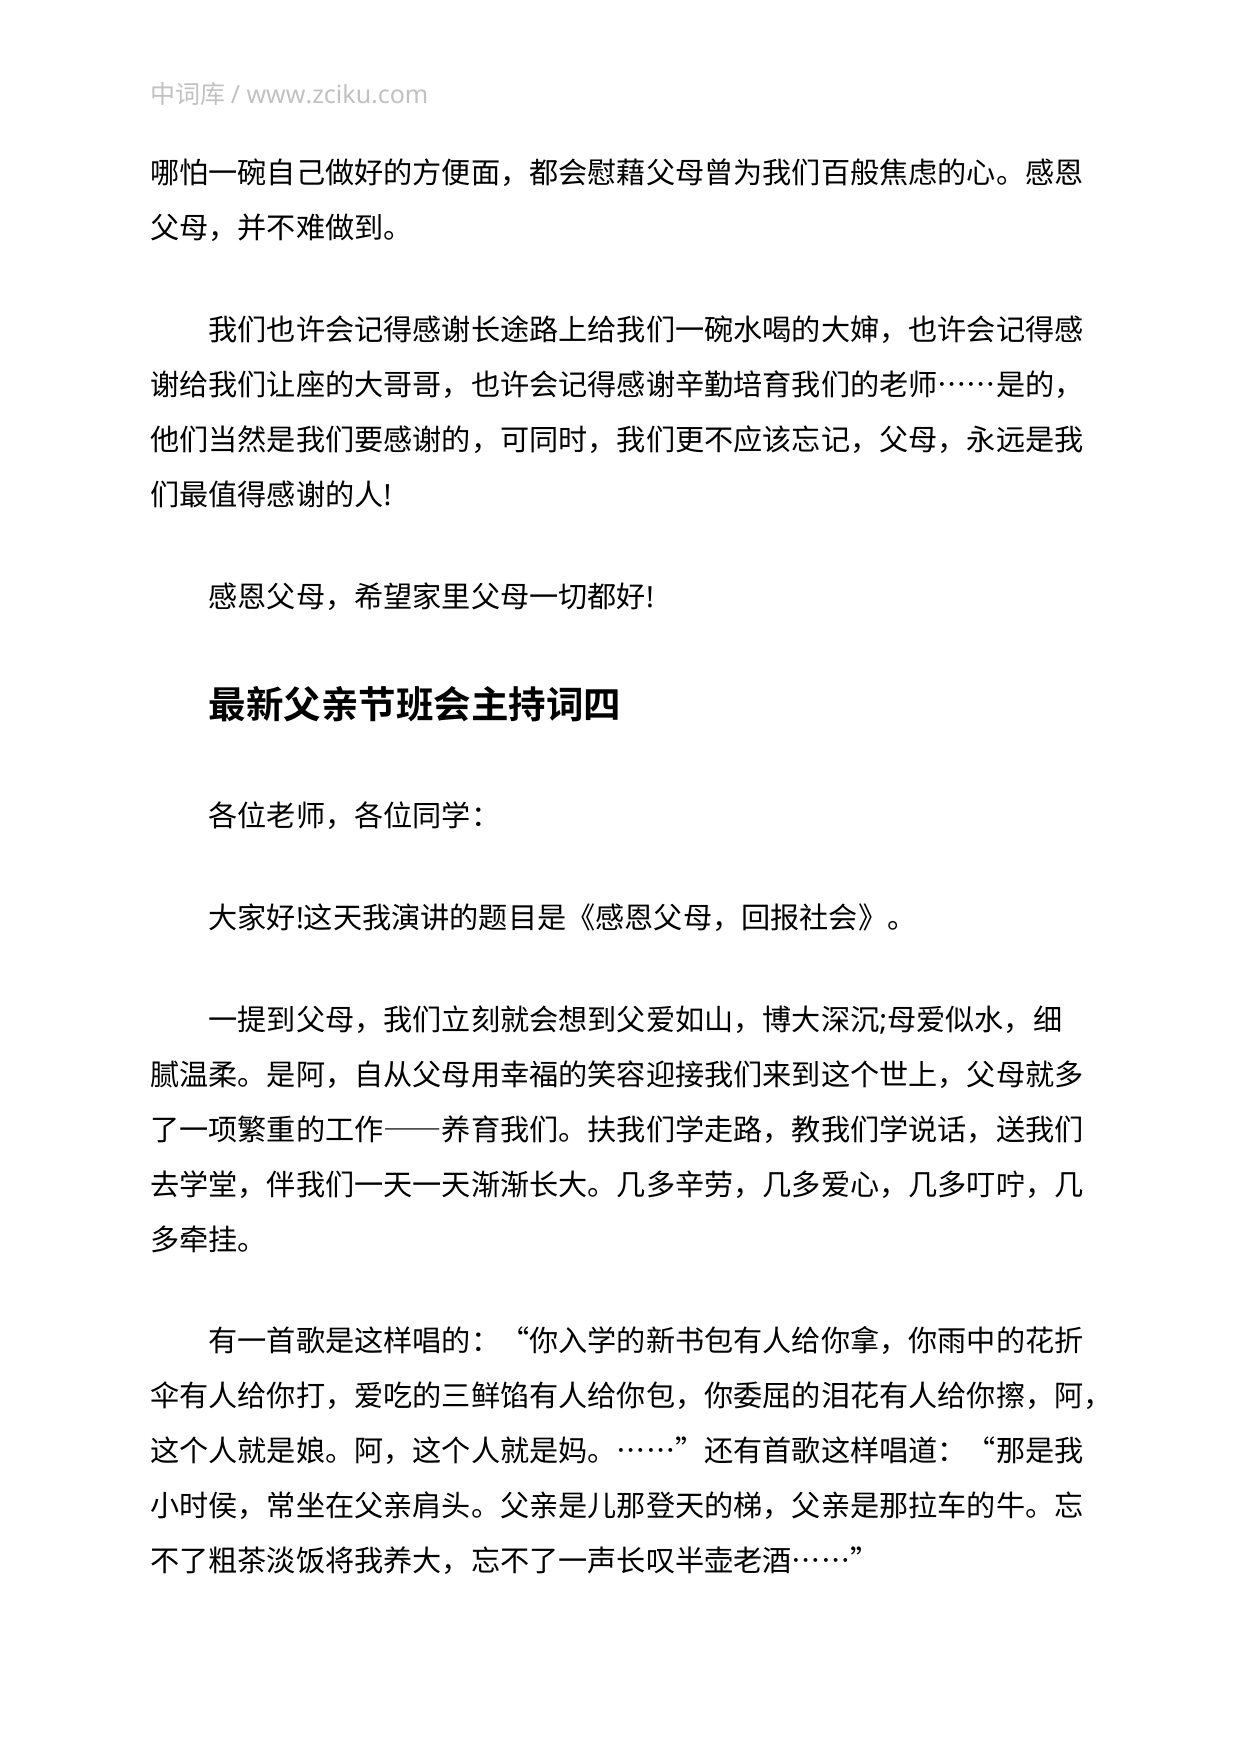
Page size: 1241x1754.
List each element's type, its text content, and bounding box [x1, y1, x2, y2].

text 我们也许会记得感谢长途路上给我们一碗水喝的大婶，也许会记得感谢给我们让座的大哥哥，也许会记得感谢辛勤培育我们的老师……是的，他们当然是我们要感谢的，可同时，我们更不应该忘记，父母，永远是我们最值得感谢的人! [150, 307, 1090, 514]
text 感恩父母，希望家里父母一切都好! [150, 573, 1090, 616]
text 一提到父母，我们立刻就会想到父爱如山，博大深沉;母爱似水，细腻温柔。是阿，自从父母用幸福的笑容迎接我们来到这个世上，父母就多了一项繁重的工作——养育我们。扶我们学走路，教我们学说话，送我们去学堂，伴我们一天一天渐渐长大。几多辛劳，几多爱心，几多叮咛，几多牵挂。 [150, 996, 1090, 1258]
text 各位老师，各位同学： [150, 793, 1090, 835]
text 有一首歌是这样唱的：“你入学的新书包有人给你拿，你雨中的花折伞有人给你打，爱吃的三鲜馅有人给你包，你委屈的泪花有人给你擦，阿，这个人就是娘。阿，这个人就是妈。……”还有首歌这样唱道：“那是我小时侯，常坐在父亲肩头。父亲是儿那登天的梯，父亲是那拉车的牛。忘不了粗茶淡饭将我养大，忘不了一声长叹半壶老酒……” [150, 1318, 1090, 1580]
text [150, 150, 1090, 247]
text 最新父亲节班会主持词四 [150, 675, 1090, 729]
text 大家好!这天我演讲的题目是《感恩父母，回报社会》。 [150, 894, 1090, 937]
